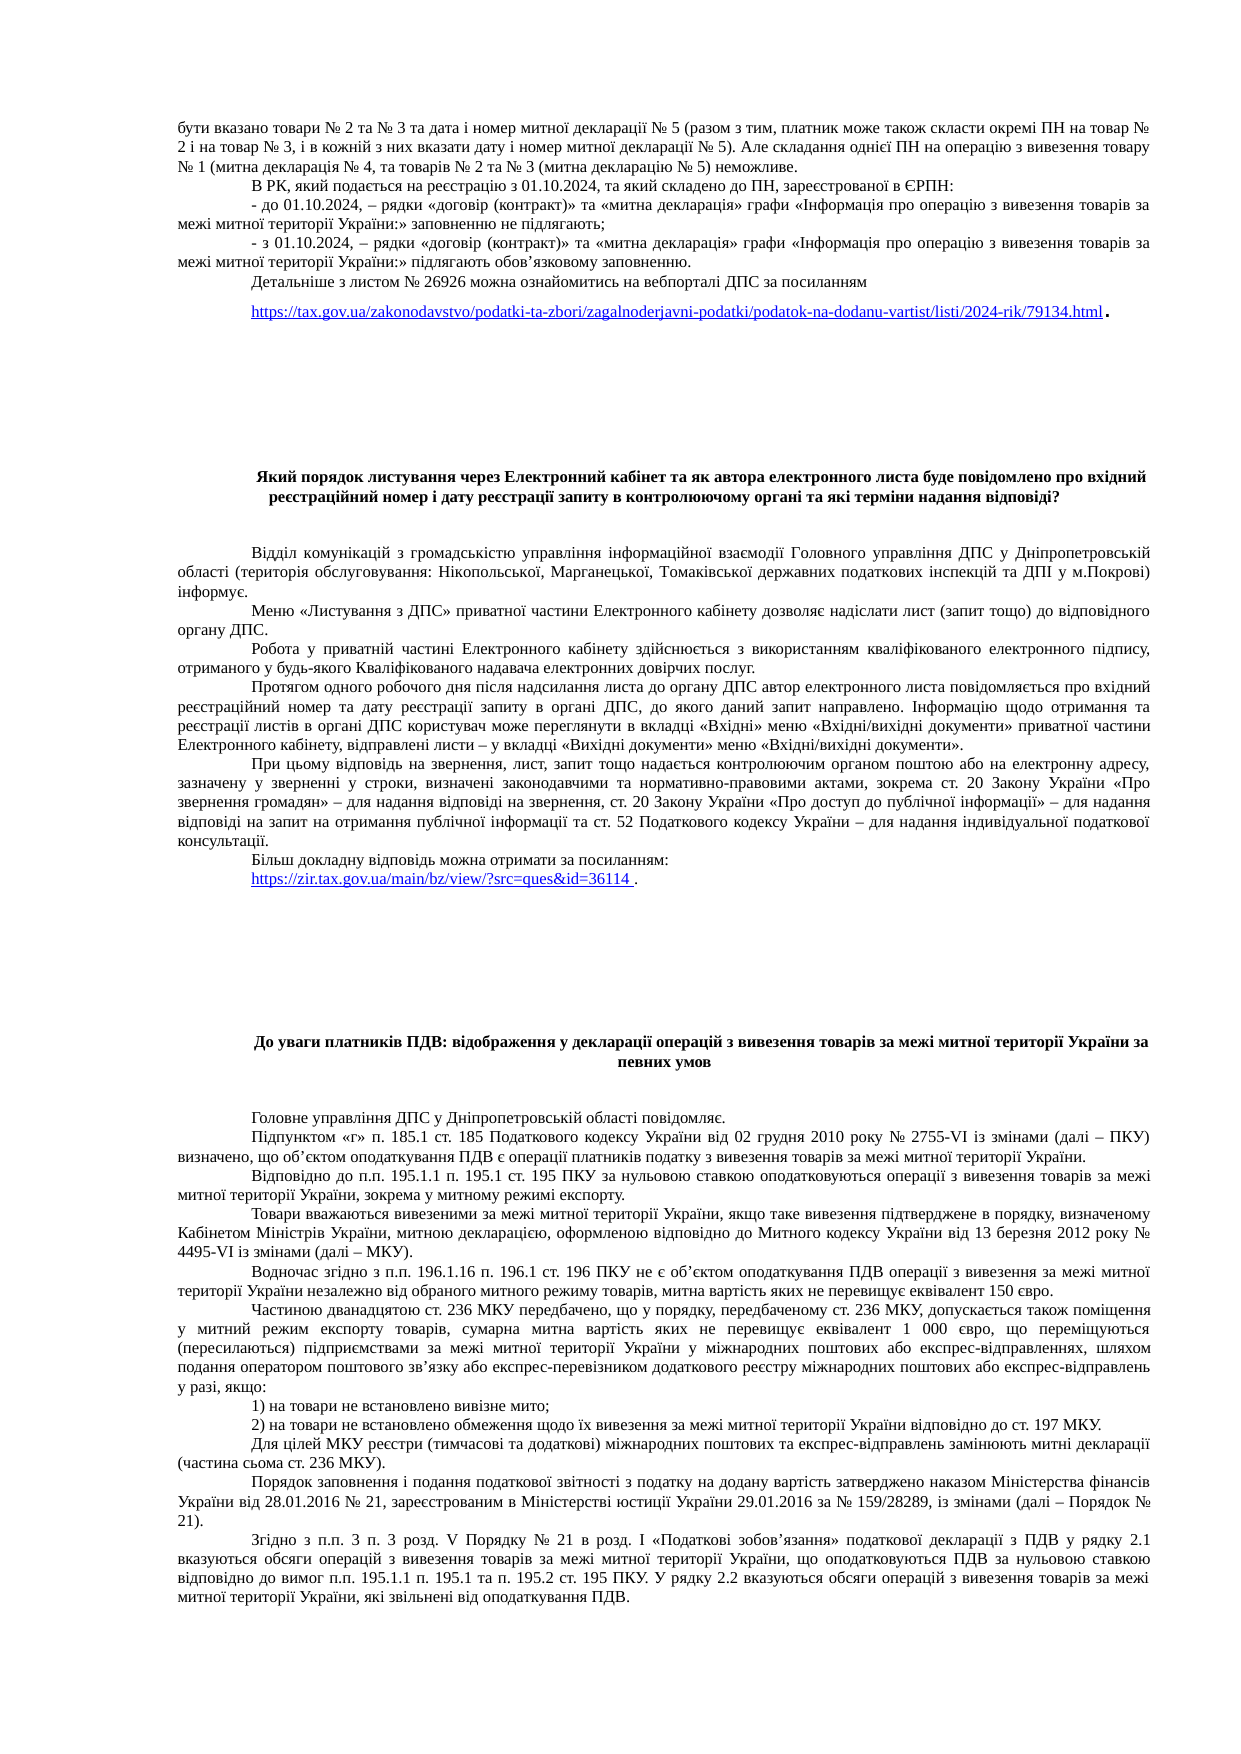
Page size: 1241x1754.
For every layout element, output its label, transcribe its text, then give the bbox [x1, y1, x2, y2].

text Для цілей МКУ реєстри (тимчасові та додаткові) міжнародних поштових та експрес-відправлень замінюють митні декларації (частина сьома ст. 236 МКУ). [177, 1434, 1152, 1472]
text https://zir.tax.gov.ua/main/bz/view/?src=ques&id=36114 . [177, 869, 1152, 888]
text Протягом одного робочого дня після надсилання листа до органу ДПС автор електронного листа повідомляється про вхідний реєстраційний номер та дату реєстрації запиту в органі ДПС, до якого даний запит направлено. Інформацію щодо отримання та реєстрації листів в органі ДПС користувач може переглянути в вкладці «Вхідні» меню «Вхідні/вихідні документи» приватної частини Електронного кабінету, відправлені листи – у вкладці «Вихідні документи» меню «Вхідні/вихідні документи». [177, 677, 1152, 754]
text Більш докладну відповідь можна отримати за посиланням: [177, 850, 1152, 869]
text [177, 118, 1152, 176]
text При цьому відповідь на звернення, лист, запит тощо надається контролюючим органом поштою або на електронну адресу, зазначену у зверненні у строки, визначені законодавчими та нормативно-правовими актами, зокрема ст. 20 Закону України «Про звернення громадян» – для надання відповіді на звернення, ст. 20 Закону України «Про доступ до публічної інформації» – для надання відповіді на запит на отримання публічної інформації та ст. 52 Податкового кодексу України – для надання індивідуальної податкової консультації. [177, 754, 1152, 850]
text В РК, який подається на реєстрацію з 01.10.2024, та який складено до ПН, зареєстрованої в ЄРПН: [177, 176, 1152, 195]
text - до 01.10.2024, ‒ рядки «договір (контракт)» та «митна декларація» графи «Інформація про операцію з вивезення товарів за межі митної території України:» заповненню не підлягають; [177, 195, 1152, 233]
text До уваги платників ПДВ: відображення у декларації операцій з вивезення товарів за межі митної території України за певних умов [177, 1032, 1152, 1071]
text Підпунктом «г» п. 185.1 ст. 185 Податкового кодексу України від 02 грудня 2010 року № 2755-VI із змінами (далі – ПКУ) визначено, що об’єктом оподаткування ПДВ є операції платників податку з вивезення товарів за межі митної території України. [177, 1127, 1152, 1166]
text 2) на товари не встановлено обмеження щодо їх вивезення за межі митної території України відповідно до ст. 197 МКУ. [177, 1415, 1152, 1434]
text Детальніше з листом № 26926 можна ознайомитись на вебпорталі ДПС за посиланням [177, 271, 1152, 291]
text https://tax.gov.ua/zakonodavstvo/podatki-ta-zbori/zagalnoderjavni-podatki/podatok-na-dodanu-vartist/listi/2024-rik/79134.html. [177, 291, 1152, 323]
text Водночас згідно з п.п. 196.1.16 п. 196.1 ст. 196 ПКУ не є об’єктом оподаткування ПДВ операції з вивезення за межі митної території України незалежно від обраного митного режиму товарів, митна вартість яких не перевищує еквівалент 150 євро. [177, 1261, 1152, 1300]
text Робота у приватній частині Електронного кабінету здійснюється з використанням кваліфікованого електронного підпису, отриманого у будь-якого Кваліфікованого надавача електронних довірчих послуг. [177, 639, 1152, 677]
text Який порядок листування через Електронний кабінет та як автора електронного листа буде повідомлено про вхідний реєстраційний номер і дату реєстрації запиту в контролюючому органі та які терміни надання відповіді? [177, 467, 1152, 506]
text Згідно з п.п. 3 п. 3 розд. V Порядку № 21 в розд. I «Податкові зобов’язання» податкової декларації з ПДВ у рядку 2.1 вказуються обсяги операцій з вивезення товарів за межі митної території України, що оподатковуються ПДВ за нульовою ставкою відповідно до вимог п.п. 195.1.1 п. 195.1 та п. 195.2 ст. 195 ПКУ. У рядку 2.2 вказуються обсяги операцій з вивезення товарів за межі митної території України, які звільнені від оподаткування ПДВ. [177, 1530, 1152, 1606]
text Відділ комунікацій з громадськістю управління інформаційної взаємодії Головного управління ДПС у Дніпропетровській області (територія обслуговування: Нікопольської, Марганецької, Томаківської державних податкових інспекцій та ДПІ у м.Покрові) інформує. [177, 543, 1152, 601]
text Відповідно до п.п. 195.1.1 п. 195.1 ст. 195 ПКУ за нульовою ставкою оподатковуються операції з вивезення товарів за межі митної території України, зокрема у митному режимі експорту. [177, 1166, 1152, 1204]
text - з 01.10.2024, ‒ рядки «договір (контракт)» та «митна декларація» графи «Інформація про операцію з вивезення товарів за межі митної території України:» підлягають обов’язковому заповненню. [177, 233, 1152, 271]
text Головне управління ДПС у Дніпропетровській області повідомляє. [177, 1108, 1152, 1127]
text Меню «Листування з ДПС» приватної частини Електронного кабінету дозволяє надіслати лист (запит тощо) до відповідного органу ДПС. [177, 601, 1152, 639]
text Порядок заповнення і подання податкової звітності з податку на додану вартість затверджено наказом Міністерства фінансів України від 28.01.2016 № 21, зареєстрованим в Міністерстві юстиції України 29.01.2016 за № 159/28289, із змінами (далі – Порядок № 21). [177, 1472, 1152, 1530]
text 1) на товари не встановлено вивізне мито; [177, 1396, 1152, 1415]
text Частиною дванадцятою ст. 236 МКУ передбачено, що у порядку, передбаченому ст. 236 МКУ, допускається також поміщення у митний режим експорту товарів, сумарна митна вартість яких не перевищує еквівалент 1 000 євро, що переміщуються (пересилаються) підприємствами за межі митної території України у міжнародних поштових або експрес-відправленнях, шляхом подання оператором поштового зв’язку або експрес-перевізником додаткового реєстру міжнародних поштових або експрес-відправлень у разі, якщо: [177, 1300, 1152, 1396]
text Товари вважаються вивезеними за межі митної території України, якщо таке вивезення підтверджене в порядку, визначеному Кабінетом Міністрів України, митною декларацією, оформленою відповідно до Митного кодексу України від 13 березня 2012 року № 4495-VI із змінами (далі – МКУ). [177, 1204, 1152, 1261]
